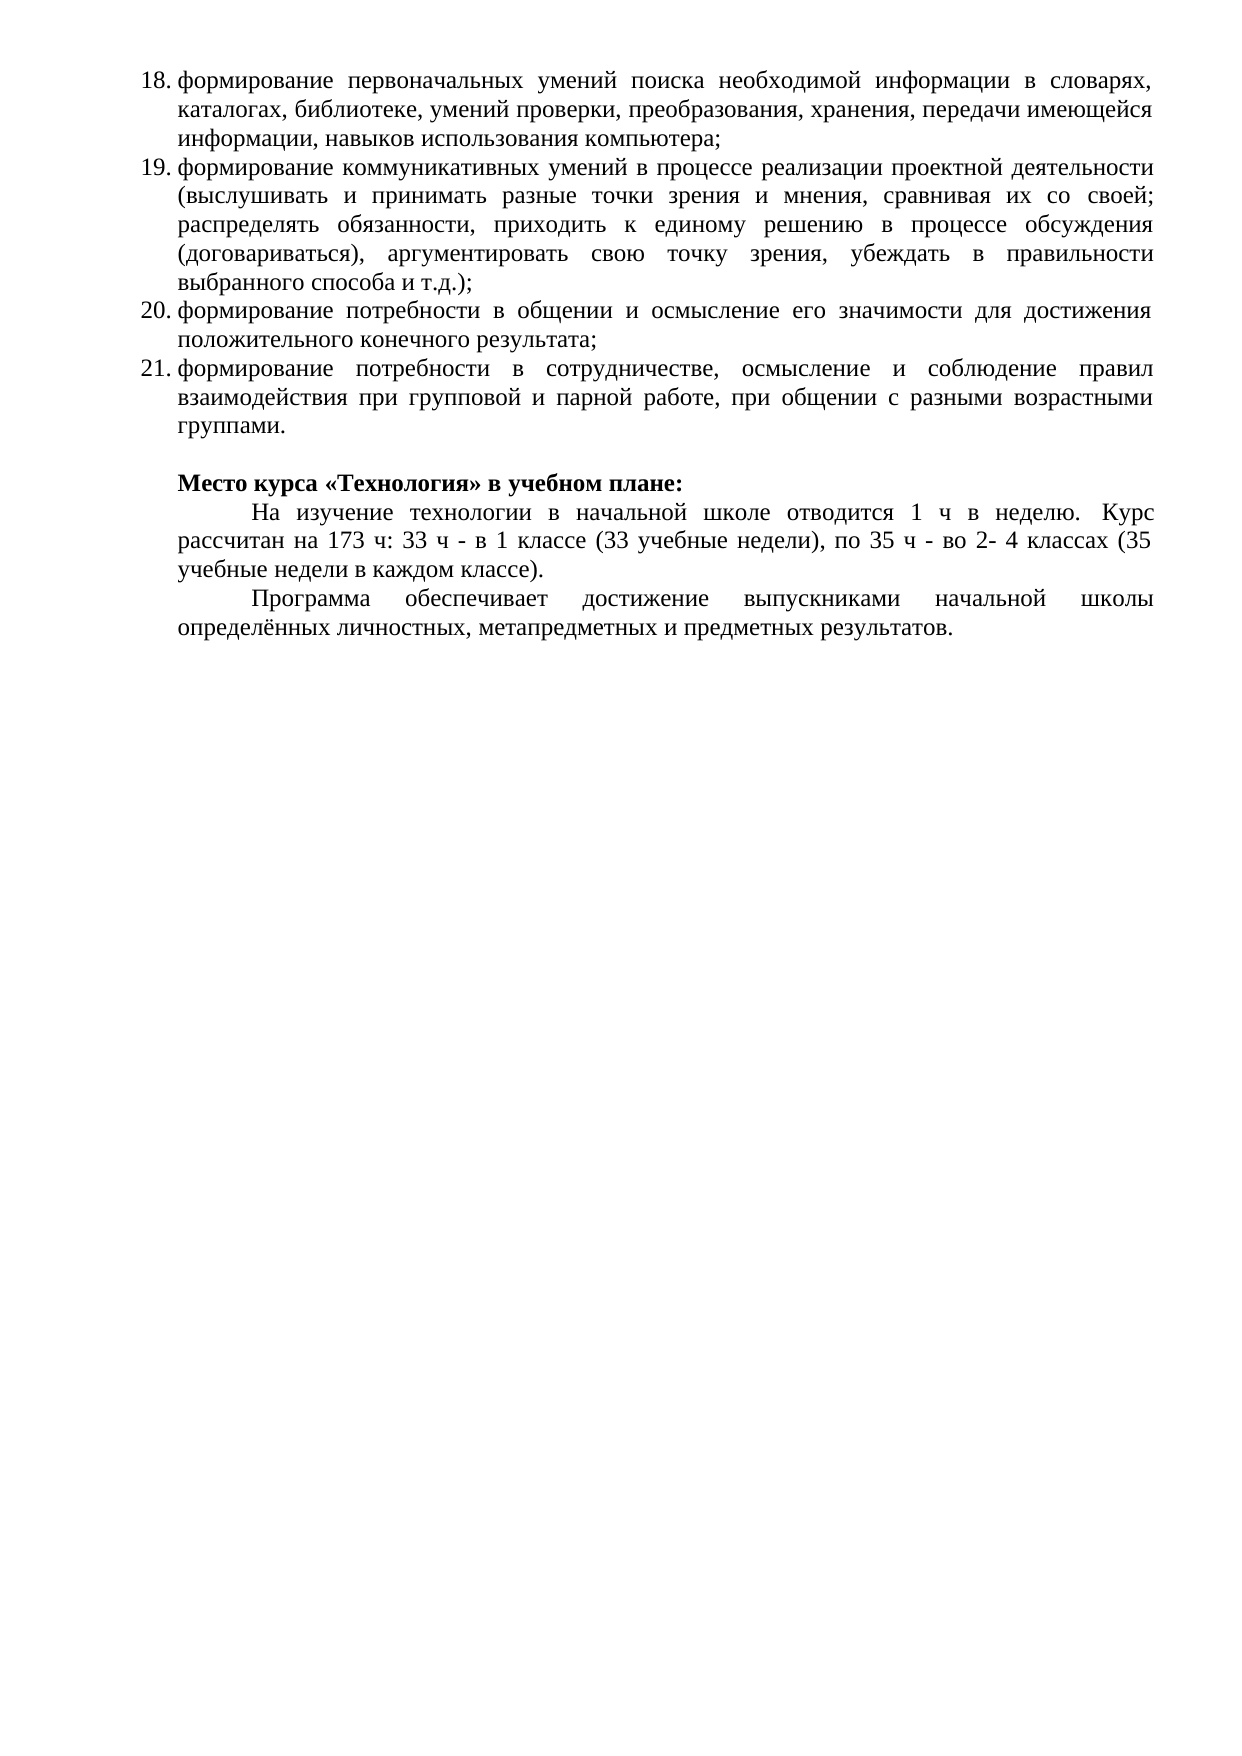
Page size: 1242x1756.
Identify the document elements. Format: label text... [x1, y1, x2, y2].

list формирование коммуникативных умений в процессе реализации проектной деятельности (выслушивать и принимать разные точки зрения и мнения, сравнивая их со своей; распределять обязанности, приходить к единому решению в процессе обсуждения (договариваться), аргументировать свою точку зрения, убеждать в правильности выбранного способа и т.д.); [140, 152, 1154, 296]
text Программа обеспечивает достижение выпускниками начальной школы определённых личностных, метапредметных и предметных результатов. [177, 583, 1154, 641]
text Место курса «Технология» в учебном плане: [177, 468, 1167, 497]
list формирование потребности в общении и осмысление его значимости для достижения положительного конечного результата; [140, 296, 1153, 353]
list формирование первоначальных умений поиска необходимой информации в словарях, каталогах, библиотеке, умений проверки, преобразования, хранения, передачи имеющейся информации, навыков использования компьютера; [140, 66, 1153, 152]
text На изучение технологии в начальной школе отводится 1 ч в неделю. Курс рассчитан на 173 ч: 33 ч - в 1 классе (33 учебные недели), по 35 ч - во 2- 4 классах (35 учебные недели в каждом классе). [177, 497, 1154, 583]
list формирование потребности в сотрудничестве, осмысление и соблюдение правил взаимодействия при групповой и парной работе, при общении с разными возрастными группами. [140, 353, 1154, 439]
